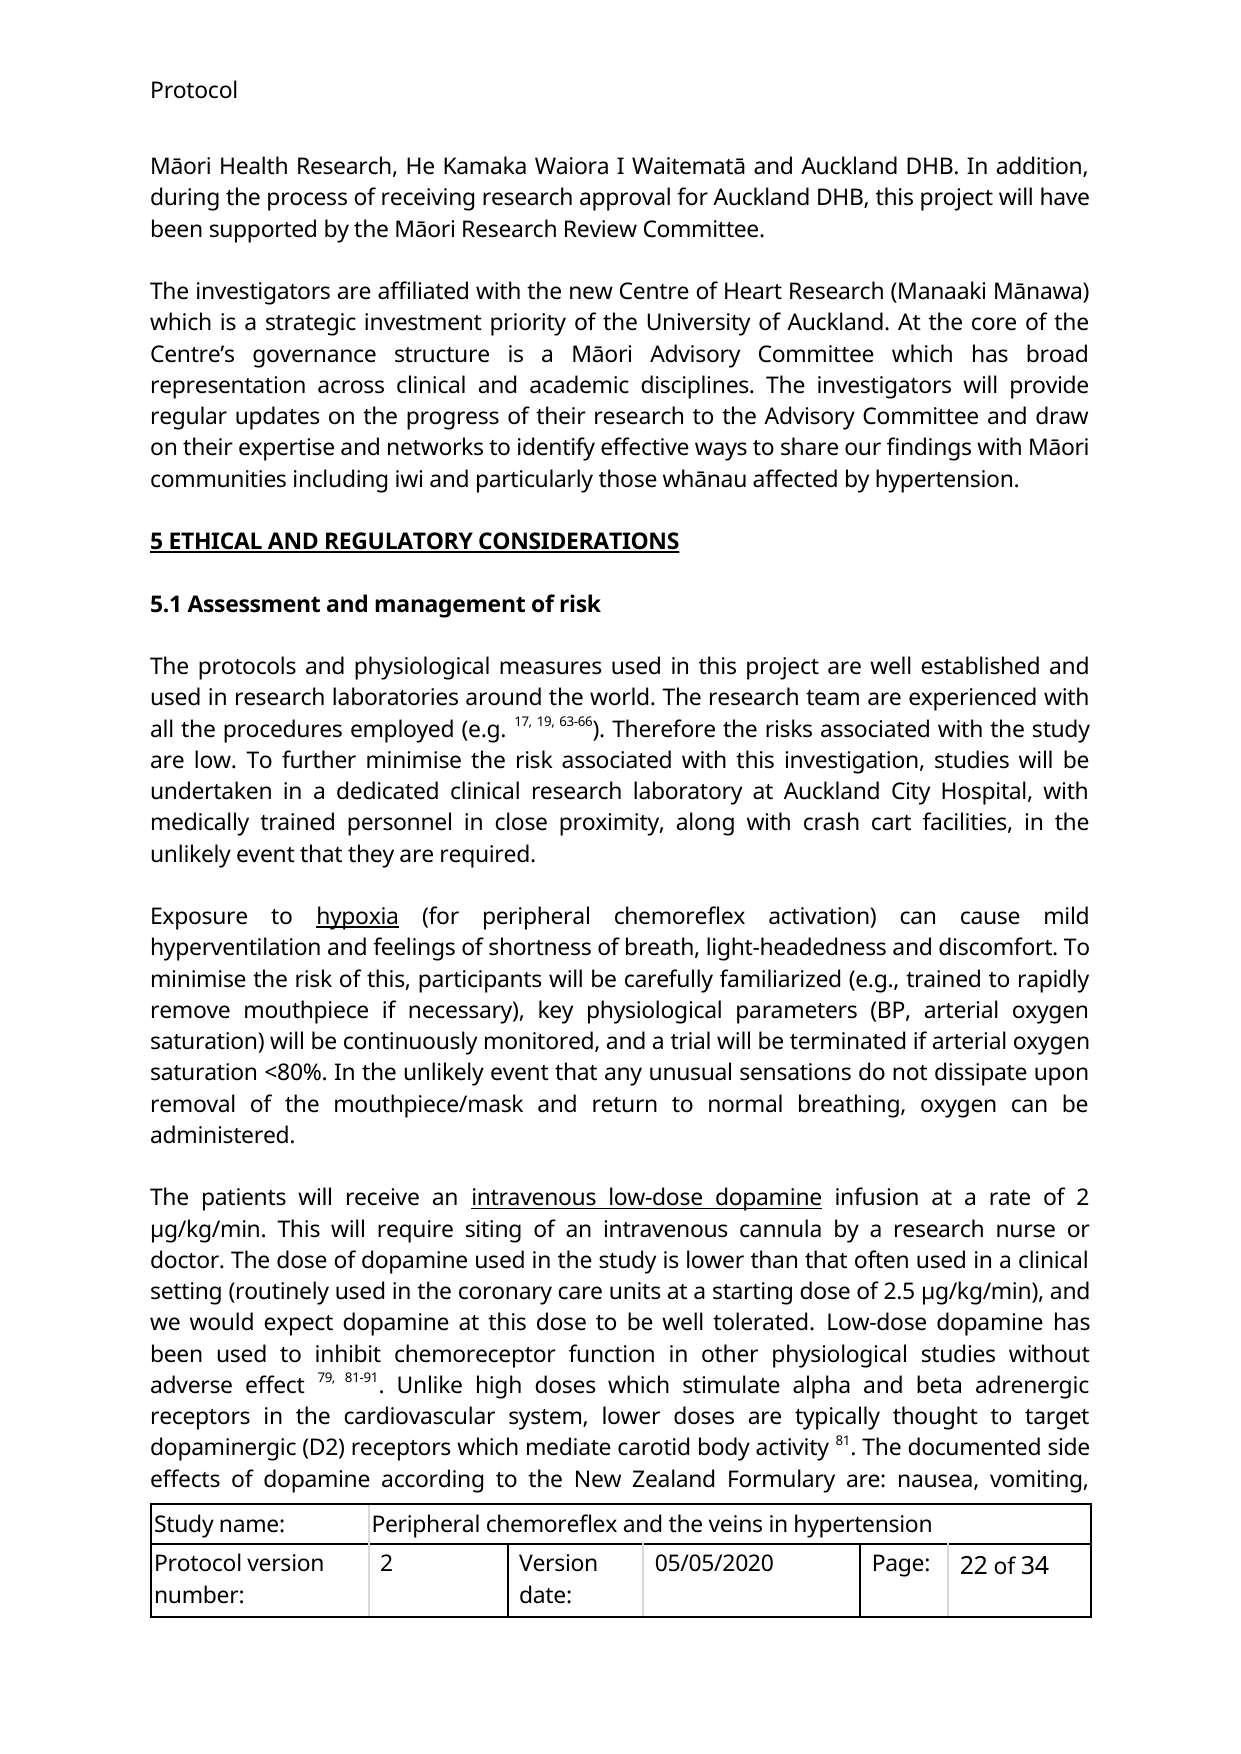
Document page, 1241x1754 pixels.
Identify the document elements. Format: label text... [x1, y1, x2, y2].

subtitle 5.1 Assessment and management of risk [150, 587, 1090, 619]
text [150, 150, 1090, 244]
subtitle 5 ETHICAL AND REGULATORY CONSIDERATIONS [150, 525, 1090, 556]
text The protocols and physiological measures used in this project are well established and used in research laboratories around the world. The research team are experienced with all the procedures employed (e.g. 17, 19, 63-66). Therefore the risks associated with the study are low. To further minimise the risk associated with this investigation, studies will be undertaken in a dedicated clinical research laboratory at Auckland City Hospital, with medically trained personnel in close proximity, along with crash cart facilities, in the unlikely event that they are required. [150, 650, 1090, 869]
text Exposure to hypoxia (for peripheral chemoreflex activation) can cause mild hyperventilation and feelings of shortness of breath, light-headedness and discomfort. To minimise the risk of this, participants will be carefully familiarized (e.g., trained to rapidly remove mouthpiece if necessary), key physiological parameters (BP, arterial oxygen saturation) will be continuously monitored, and a trial will be terminated if arterial oxygen saturation <80%. In the unlikely event that any unusual sensations do not dissipate upon removal of the mouthpiece/mask and return to normal breathing, oxygen can be administered. [150, 900, 1090, 1150]
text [150, 1181, 1090, 1494]
text The investigators are affiliated with the new Centre of Heart Research (Manaaki Mānawa) which is a strategic investment priority of the University of Auckland. At the core of the Centre’s governance structure is a Māori Advisory Committee which has broad representation across clinical and academic disciplines. The investigators will provide regular updates on the progress of their research to the Advisory Committee and draw on their expertise and networks to identify effective ways to share our findings with Māori communities including iwi and particularly those whānau affected by hypertension. [150, 275, 1090, 494]
